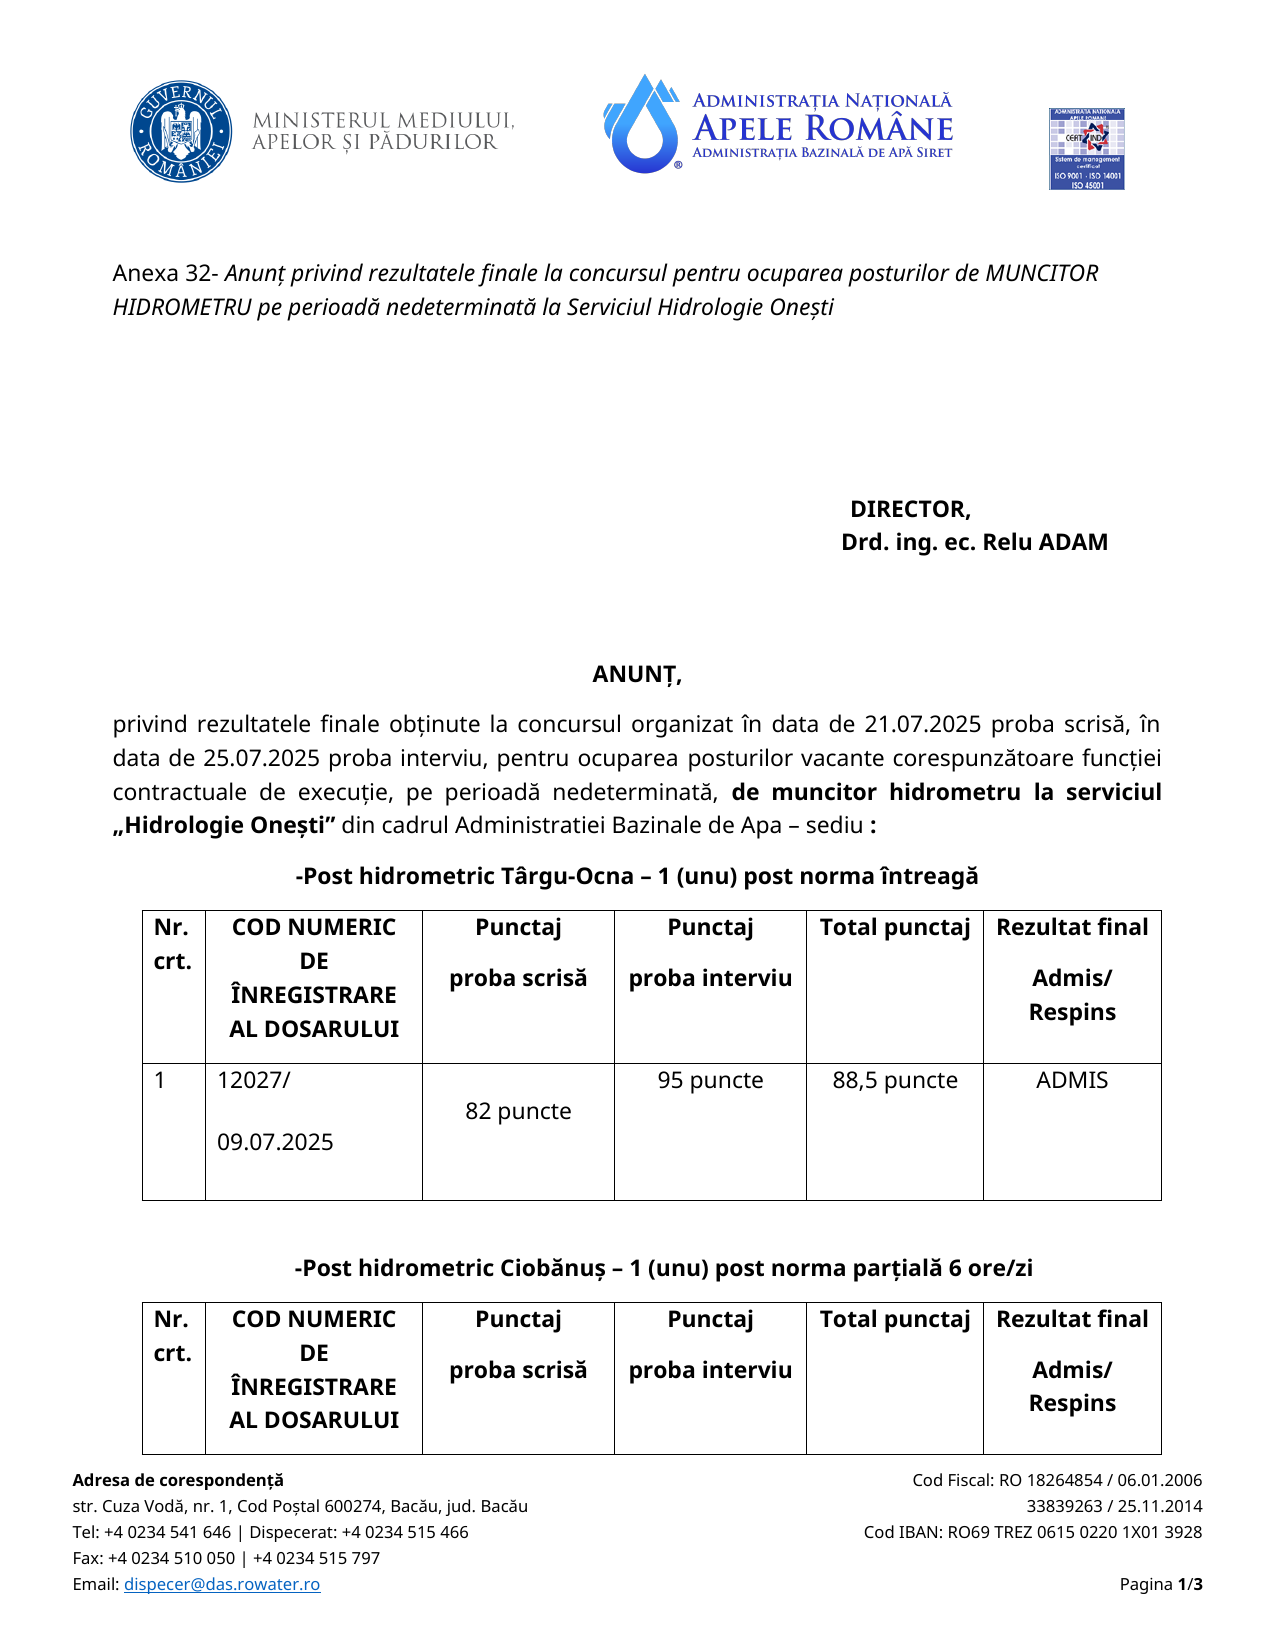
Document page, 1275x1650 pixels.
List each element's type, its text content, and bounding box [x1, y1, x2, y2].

picture [112, 46, 980, 201]
table_header Nr. crt. [143, 911, 205, 1062]
text privind rezultatele finale obținute la concursul organizat în data de 21.07.2025 proba scrisă, în data de 25.07.2025 proba interviu, pentru ocuparea posturilor vacante corespunzătoare funcției contractuale de execuție, pe perioadă nedeterminată, de muncitor hidrometru la serviciul „Hidrologie Onești” din cadrul Administratiei Bazinale de Apa – sediu : [112, 708, 1162, 841]
table_header Total punctaj [807, 911, 983, 1062]
table_header Rezultat final Admis/ Respins [984, 911, 1161, 1062]
table_cell 12027/ 09.07.2025 [206, 1064, 422, 1200]
text ANUNȚ, [112, 658, 1162, 689]
table_header Punctaj proba scrisă [423, 1303, 614, 1454]
text Drd. ing. ec. Relu ADAM [712, 526, 1162, 558]
picture [1049, 108, 1125, 190]
text -Post hidrometric Târgu-Ocna – 1 (unu) post norma întreagă [112, 860, 1162, 891]
table_cell ADMIS [984, 1064, 1161, 1200]
table_header COD NUMERIC DE ÎNREGISTRARE AL DOSARULUI [206, 911, 422, 1062]
table_cell 82 puncte [423, 1064, 614, 1200]
table_header Total punctaj [807, 1303, 983, 1454]
table_cell 88,5 puncte [807, 1064, 983, 1200]
table_header Punctaj proba interviu [615, 911, 806, 1062]
table_header Punctaj proba interviu [615, 1303, 806, 1454]
text DIRECTOR, [112, 493, 1162, 524]
text Anexa 32- Anunț privind rezultatele finale la concursul pentru ocuparea posturilor de MUNCITOR HIDROMETRU pe perioadă nedeterminată la Serviciul Hidrologie Onești [112, 257, 1162, 322]
table_header Punctaj proba scrisă [423, 911, 614, 1062]
table_header Nr. crt. [143, 1303, 205, 1454]
text -Post hidrometric Ciobănuș – 1 (unu) post norma parțială 6 ore/zi [112, 1252, 1162, 1283]
table_cell 1 [143, 1064, 205, 1200]
table_header COD NUMERIC DE ÎNREGISTRARE AL DOSARULUI [206, 1303, 422, 1454]
table_cell 95 puncte [615, 1064, 806, 1200]
table_header Rezultat final Admis/ Respins [984, 1303, 1161, 1454]
